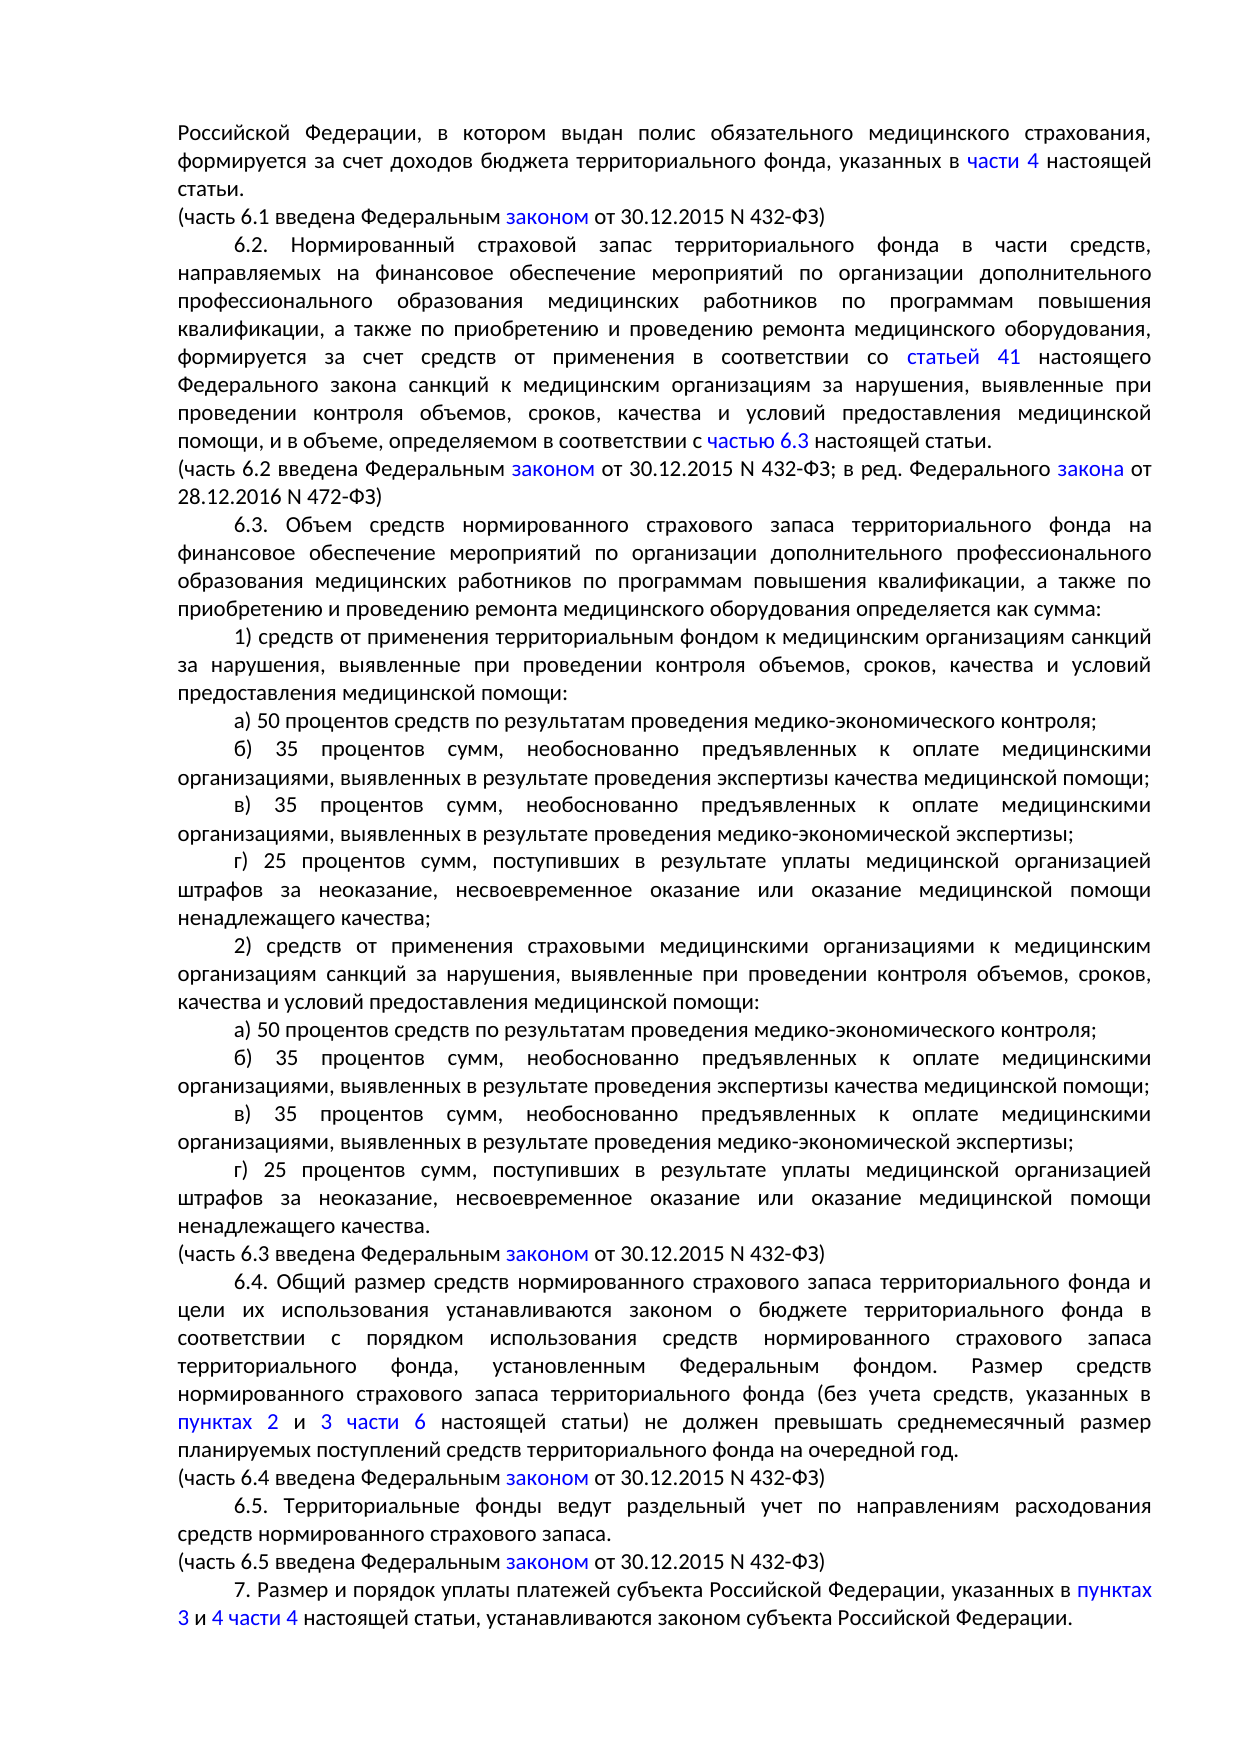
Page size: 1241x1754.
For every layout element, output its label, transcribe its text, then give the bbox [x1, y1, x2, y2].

text а) 50 процентов средств по результатам проведения медико-экономического контроля; [177, 1015, 1152, 1043]
text (часть 6.1 введена Федеральным законом от 30.12.2015 N 432-ФЗ) [177, 202, 1152, 230]
text г) 25 процентов сумм, поступивших в результате уплаты медицинской организацией штрафов за неоказание, несвоевременное оказание или оказание медицинской помощи ненадлежащего качества. [177, 1155, 1152, 1239]
text 6.5. Территориальные фонды ведут раздельный учет по направлениям расходования средств нормированного страхового запаса. [177, 1491, 1152, 1547]
text б) 35 процентов сумм, необоснованно предъявленных к оплате медицинскими организациями, выявленных в результате проведения экспертизы качества медицинской помощи; [177, 1043, 1152, 1099]
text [177, 118, 1152, 202]
text 1) средств от применения территориальным фондом к медицинским организациям санкций за нарушения, выявленные при проведении контроля объемов, сроков, качества и условий предоставления медицинской помощи: [177, 622, 1152, 707]
text в) 35 процентов сумм, необоснованно предъявленных к оплате медицинскими организациями, выявленных в результате проведения медико-экономической экспертизы; [177, 791, 1152, 847]
text в) 35 процентов сумм, необоснованно предъявленных к оплате медицинскими организациями, выявленных в результате проведения медико-экономической экспертизы; [177, 1099, 1152, 1155]
text а) 50 процентов средств по результатам проведения медико-экономического контроля; [177, 707, 1152, 734]
text (часть 6.3 введена Федеральным законом от 30.12.2015 N 432-ФЗ) [177, 1239, 1152, 1267]
text г) 25 процентов сумм, поступивших в результате уплаты медицинской организацией штрафов за неоказание, несвоевременное оказание или оказание медицинской помощи ненадлежащего качества; [177, 847, 1152, 931]
text 6.4. Общий размер средств нормированного страхового запаса территориального фонда и цели их использования устанавливаются законом о бюджете территориального фонда в соответствии с порядком использования средств нормированного страхового запаса территориального фонда, установленным Федеральным фондом. Размер средств нормированного страхового запаса территориального фонда (без учета средств, указанных в пунктах 2 и 3 части 6 настоящей статьи) не должен превышать среднемесячный размер планируемых поступлений средств территориального фонда на очередной год. [177, 1267, 1152, 1463]
text 7. Размер и порядок уплаты платежей субъекта Российской Федерации, указанных в пунктах 3 и 4 части 4 настоящей статьи, устанавливаются законом субъекта Российской Федерации. [177, 1575, 1152, 1631]
text (часть 6.4 введена Федеральным законом от 30.12.2015 N 432-ФЗ) [177, 1463, 1152, 1491]
text 2) средств от применения страховыми медицинскими организациями к медицинским организациям санкций за нарушения, выявленные при проведении контроля объемов, сроков, качества и условий предоставления медицинской помощи: [177, 931, 1152, 1015]
text (часть 6.5 введена Федеральным законом от 30.12.2015 N 432-ФЗ) [177, 1547, 1152, 1575]
text 6.3. Объем средств нормированного страхового запаса территориального фонда на финансовое обеспечение мероприятий по организации дополнительного профессионального образования медицинских работников по программам повышения квалификации, а также по приобретению и проведению ремонта медицинского оборудования определяется как сумма: [177, 510, 1152, 622]
text б) 35 процентов сумм, необоснованно предъявленных к оплате медицинскими организациями, выявленных в результате проведения экспертизы качества медицинской помощи; [177, 734, 1152, 791]
text (часть 6.2 введена Федеральным законом от 30.12.2015 N 432-ФЗ; в ред. Федерального закона от 28.12.2016 N 472-ФЗ) [177, 454, 1152, 510]
text 6.2. Нормированный страховой запас территориального фонда в части средств, направляемых на финансовое обеспечение мероприятий по организации дополнительного профессионального образования медицинских работников по программам повышения квалификации, а также по приобретению и проведению ремонта медицинского оборудования, формируется за счет средств от применения в соответствии со статьей 41 настоящего Федерального закона санкций к медицинским организациям за нарушения, выявленные при проведении контроля объемов, сроков, качества и условий предоставления медицинской помощи, и в объеме, определяемом в соответствии с частью 6.3 настоящей статьи. [177, 230, 1152, 454]
